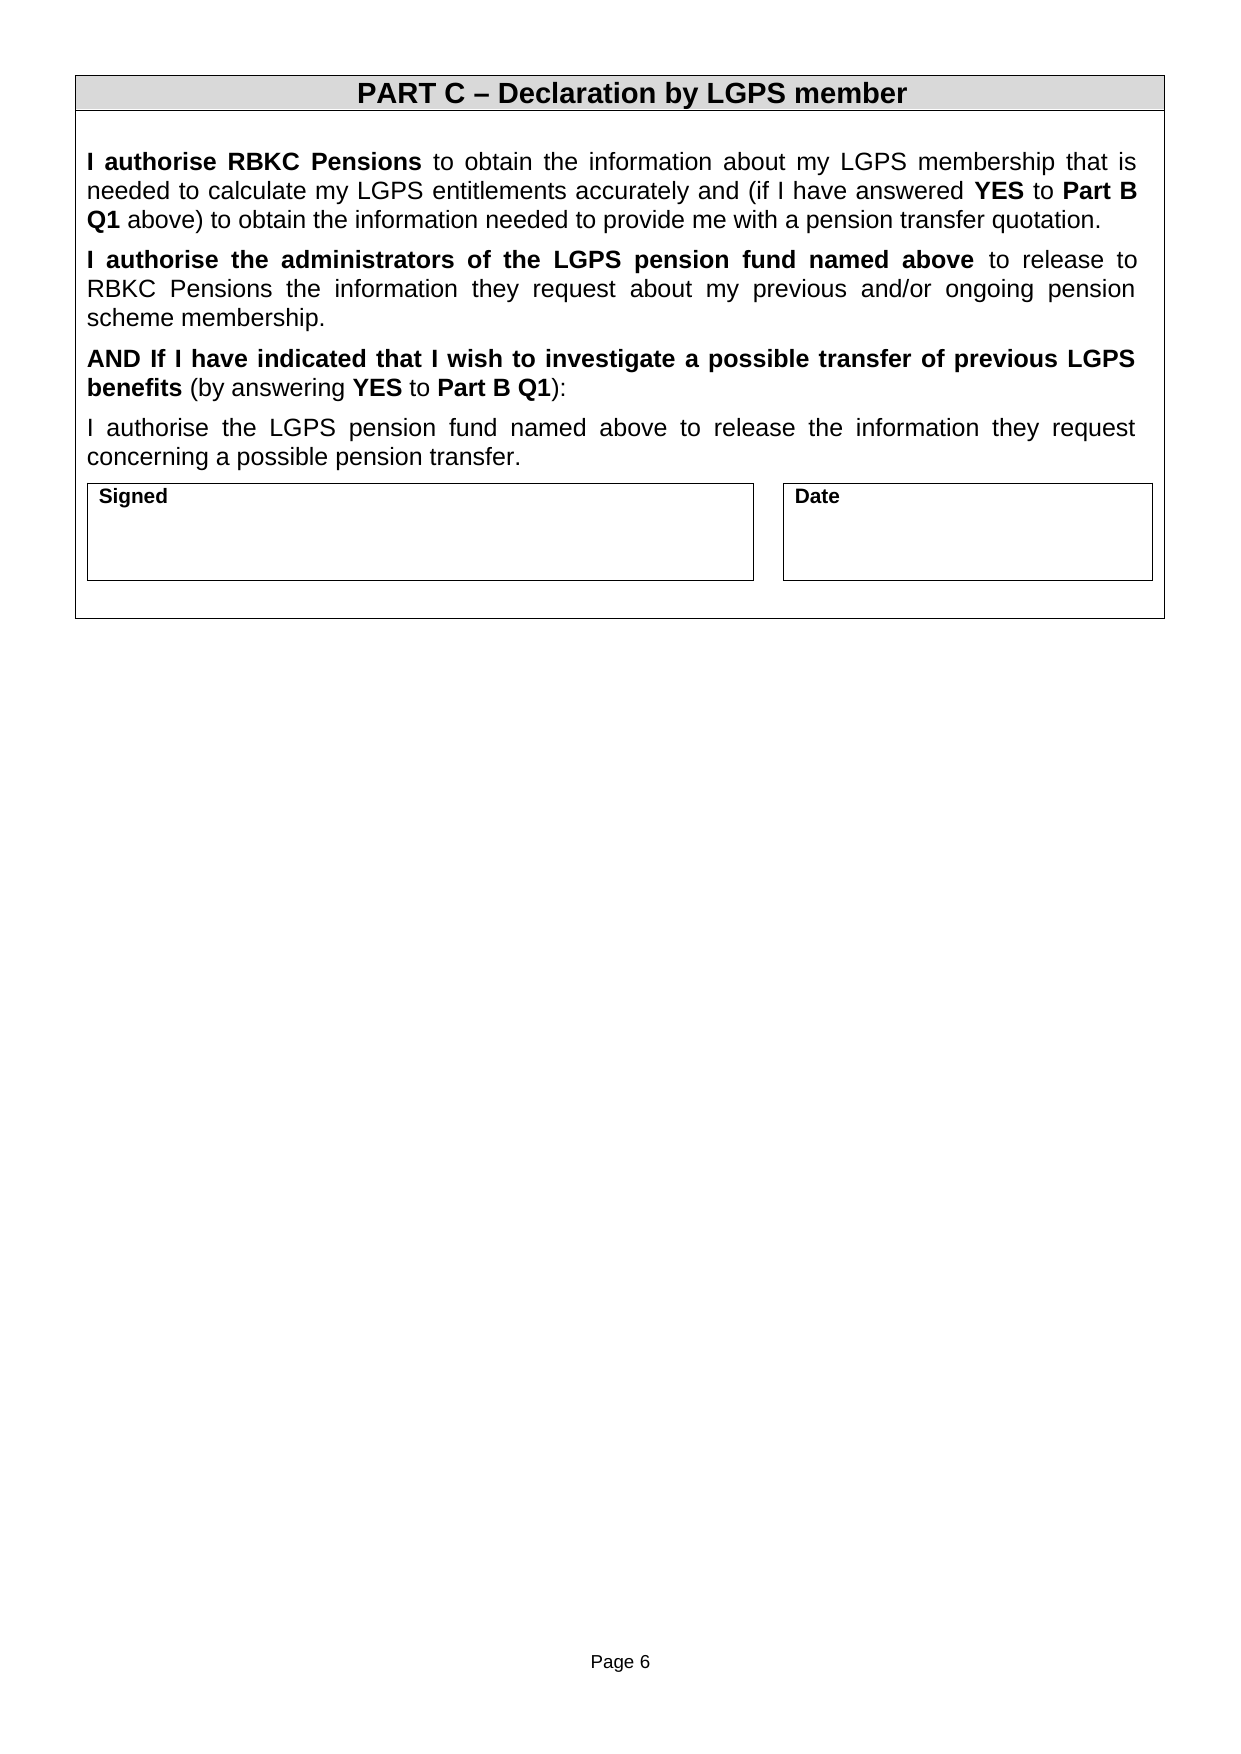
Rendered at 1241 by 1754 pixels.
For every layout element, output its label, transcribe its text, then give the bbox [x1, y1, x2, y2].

table_cell I authorise RBKC Pensions to obtain the information about my LGPS membership that is needed to calculate my LGPS entitlements accurately and (if I have answered YES to Part B Q1 above) to obtain the information needed to provide me with a pension transfer quotation. I authorise the administrators of the LGPS pension fund named above to release to RBKC Pensions the information they request about my previous and/or ongoing pension scheme membership. AND If I have indicated that I wish to investigate a possible transfer of previous LGPS benefits (by answering YES to Part B Q1): I authorise the LGPS pension fund named above to release the information they request concerning a possible pension transfer. [76, 111, 1164, 617]
table_header PART C – Declaration by LGPS member [76, 76, 1164, 109]
